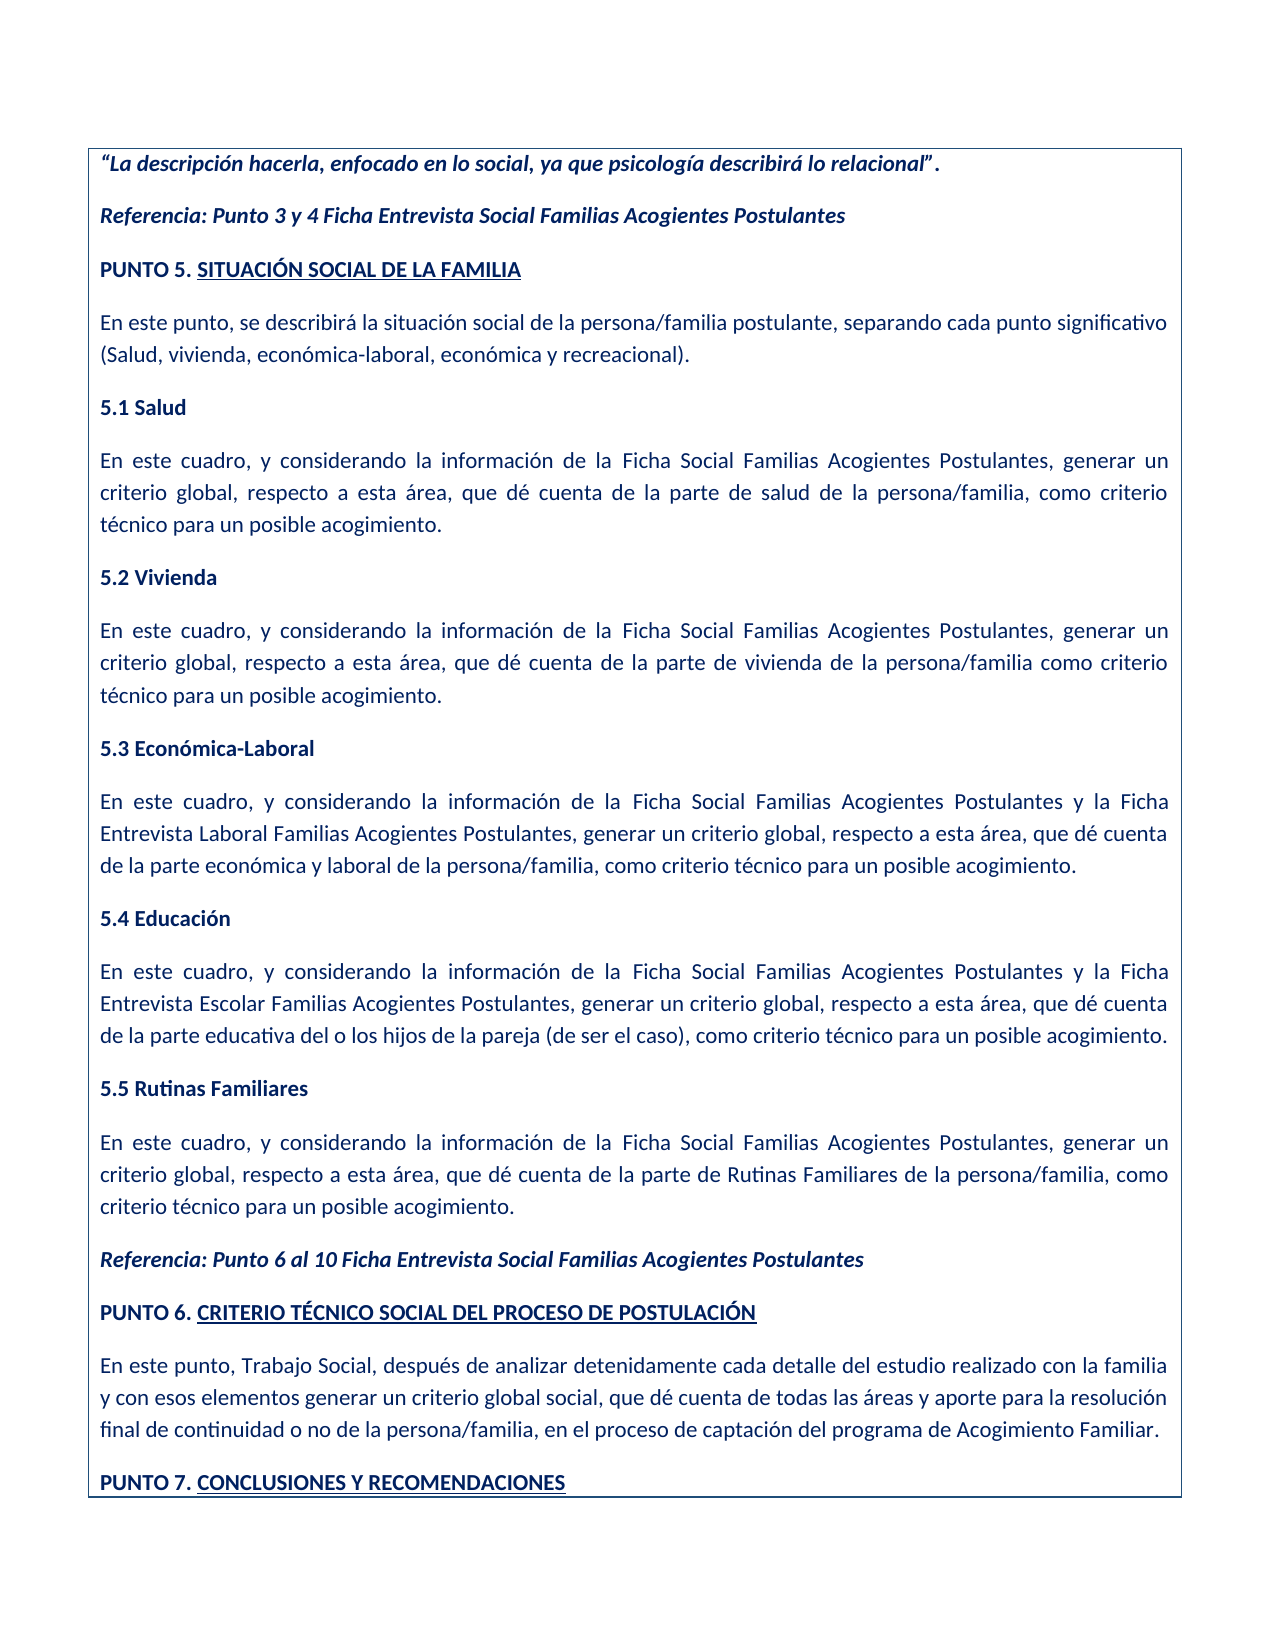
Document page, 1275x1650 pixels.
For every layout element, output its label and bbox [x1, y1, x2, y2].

table_cell [89, 149, 1181, 1496]
